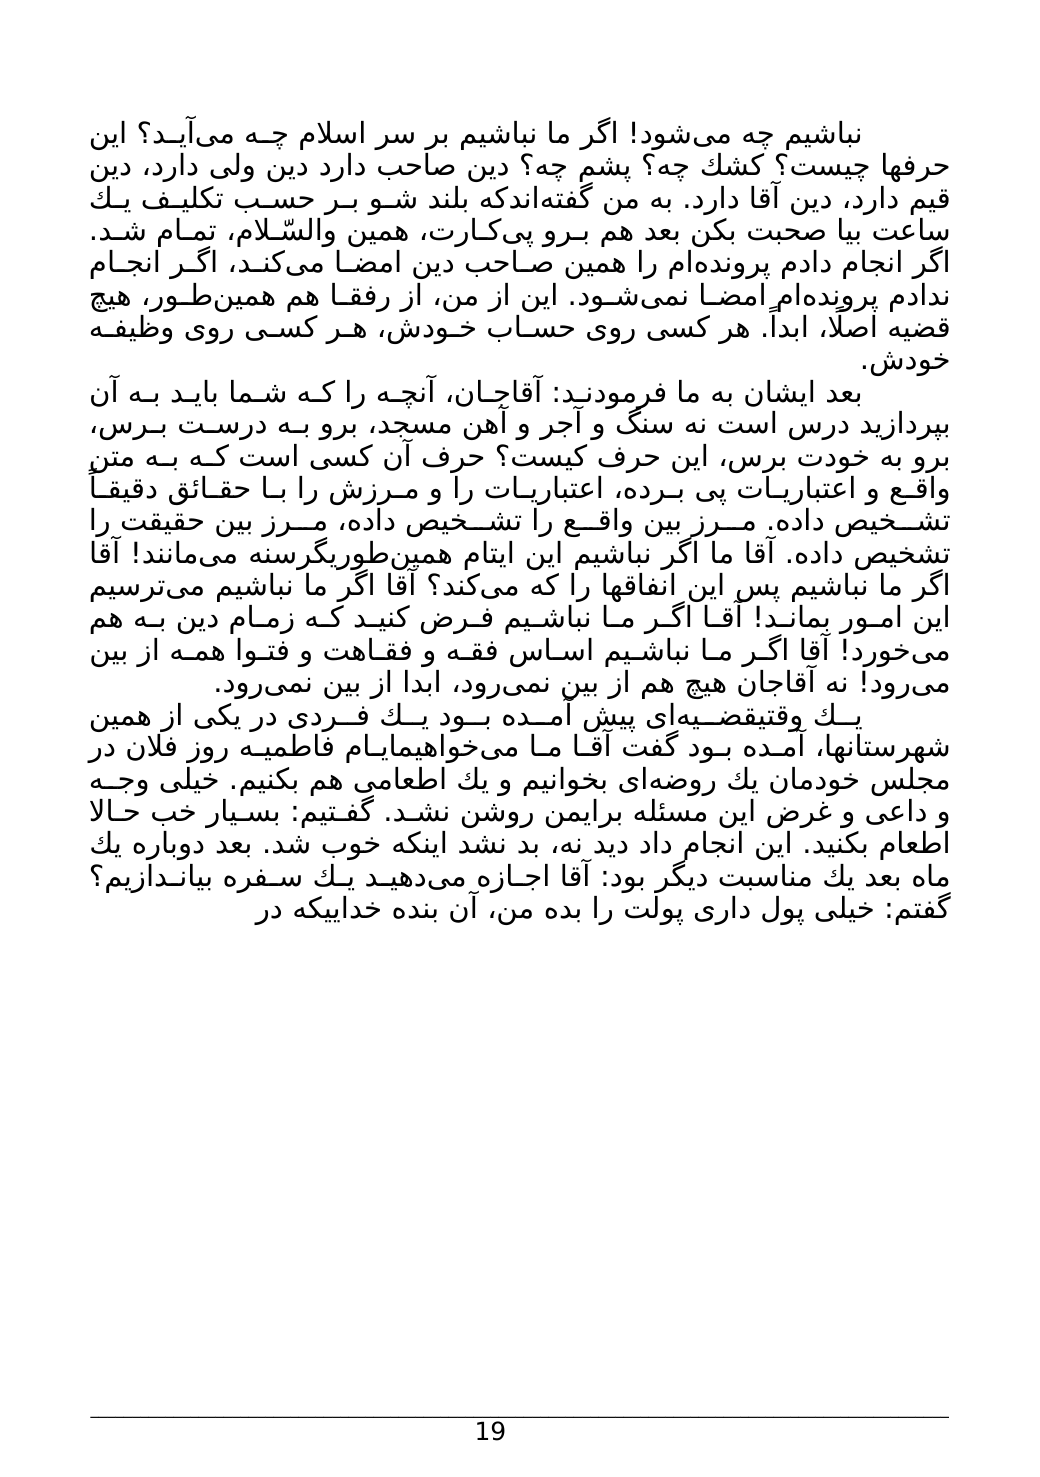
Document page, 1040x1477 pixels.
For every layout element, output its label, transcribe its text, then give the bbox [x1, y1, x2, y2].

text بعد ایشان به ما فرمودند: آقاجان، آنچه را كه شما باید به آن بپردازید درس است نه سنگ و آجر و آهن مسجد، برو به درست برس، برو به خودت برس، این حرف كیست؟ حرف آن كسی است كه به متن واقع و اعتباریات پی برده، اعتباریات را و مرزش را با حقائق دقیقاً تشخیص داده. مرز بین واقع را تشخیص داده، مرز بین حقیقت را تشخیص داده. آقا ما اگر نباشیم این ایتام همین‌طوریگرسنه می‌مانند! آقا اگر ما نباشیم پس این انفاقها را كه می‌كند؟ آقا اگر ما نباشیم می‌ترسیم این امور بماند! آقا اگر ما نباشیم فرض كنید كه زمام دین به هم می‌خورد! آقا اگر ما نباشیم اساس فقه و فقاهت و فتوا همه از بین می‌رود! نه آقاجان هیچ هم از بین نمی‌رود، ابدا از بین نمی‌رود. [89, 376, 951, 699]
text یك وقتیقضیه‌ای پیش آمده بود یك فردی در یكی از همین شهرستانها، آمده بود گفت آقا ما می‌خواهیمایام فاطمیه روز فلان در مجلس خودمان یك روضه‌ای بخوانیم و یك اطعامی هم بكنیم. خیلی وجه و داعی و غرض این مسئله برایمن روشن نشد. گفتیم: بسیار خب حالا اطعام بكنید. این انجام داد دید نه، بد نشد اینكه خوب شد. بعد دوباره یك ماه بعد یك مناسبت دیگر بود: آقا اجازه می‌دهید یك سفره بیاندازیم؟ گفتم: خیلی پول داری پولت را بده من، آن بنده خداییكه در [89, 699, 951, 925]
text نباشیم چه می‌شود! اگر ما نباشیم بر سر اسلام چه می‌آید؟ این حرفها چیست؟ كشك چه؟ پشم چه؟ دین صاحب دارد دین ولی دارد، دین قیم دارد، دین آقا دارد. به من گفته‌اندكه بلند شو بر حسب تكلیف یك ساعت بیا صحبت بكن بعد هم برو پی‌كارت، همین والسّلام، تمام شد. اگر انجام دادم پرونده‌ام را همین صاحب دین امضا می‌كند، اگر انجام ندادم پرونده‌ام امضا نمی‌شود. این از من، از رفقا هم همین‌طور، هیچ قضیه اصلًا، ابداً. هر كسی روی حساب خودش، هر كسی روی وظیفه خودش. [89, 118, 951, 376]
